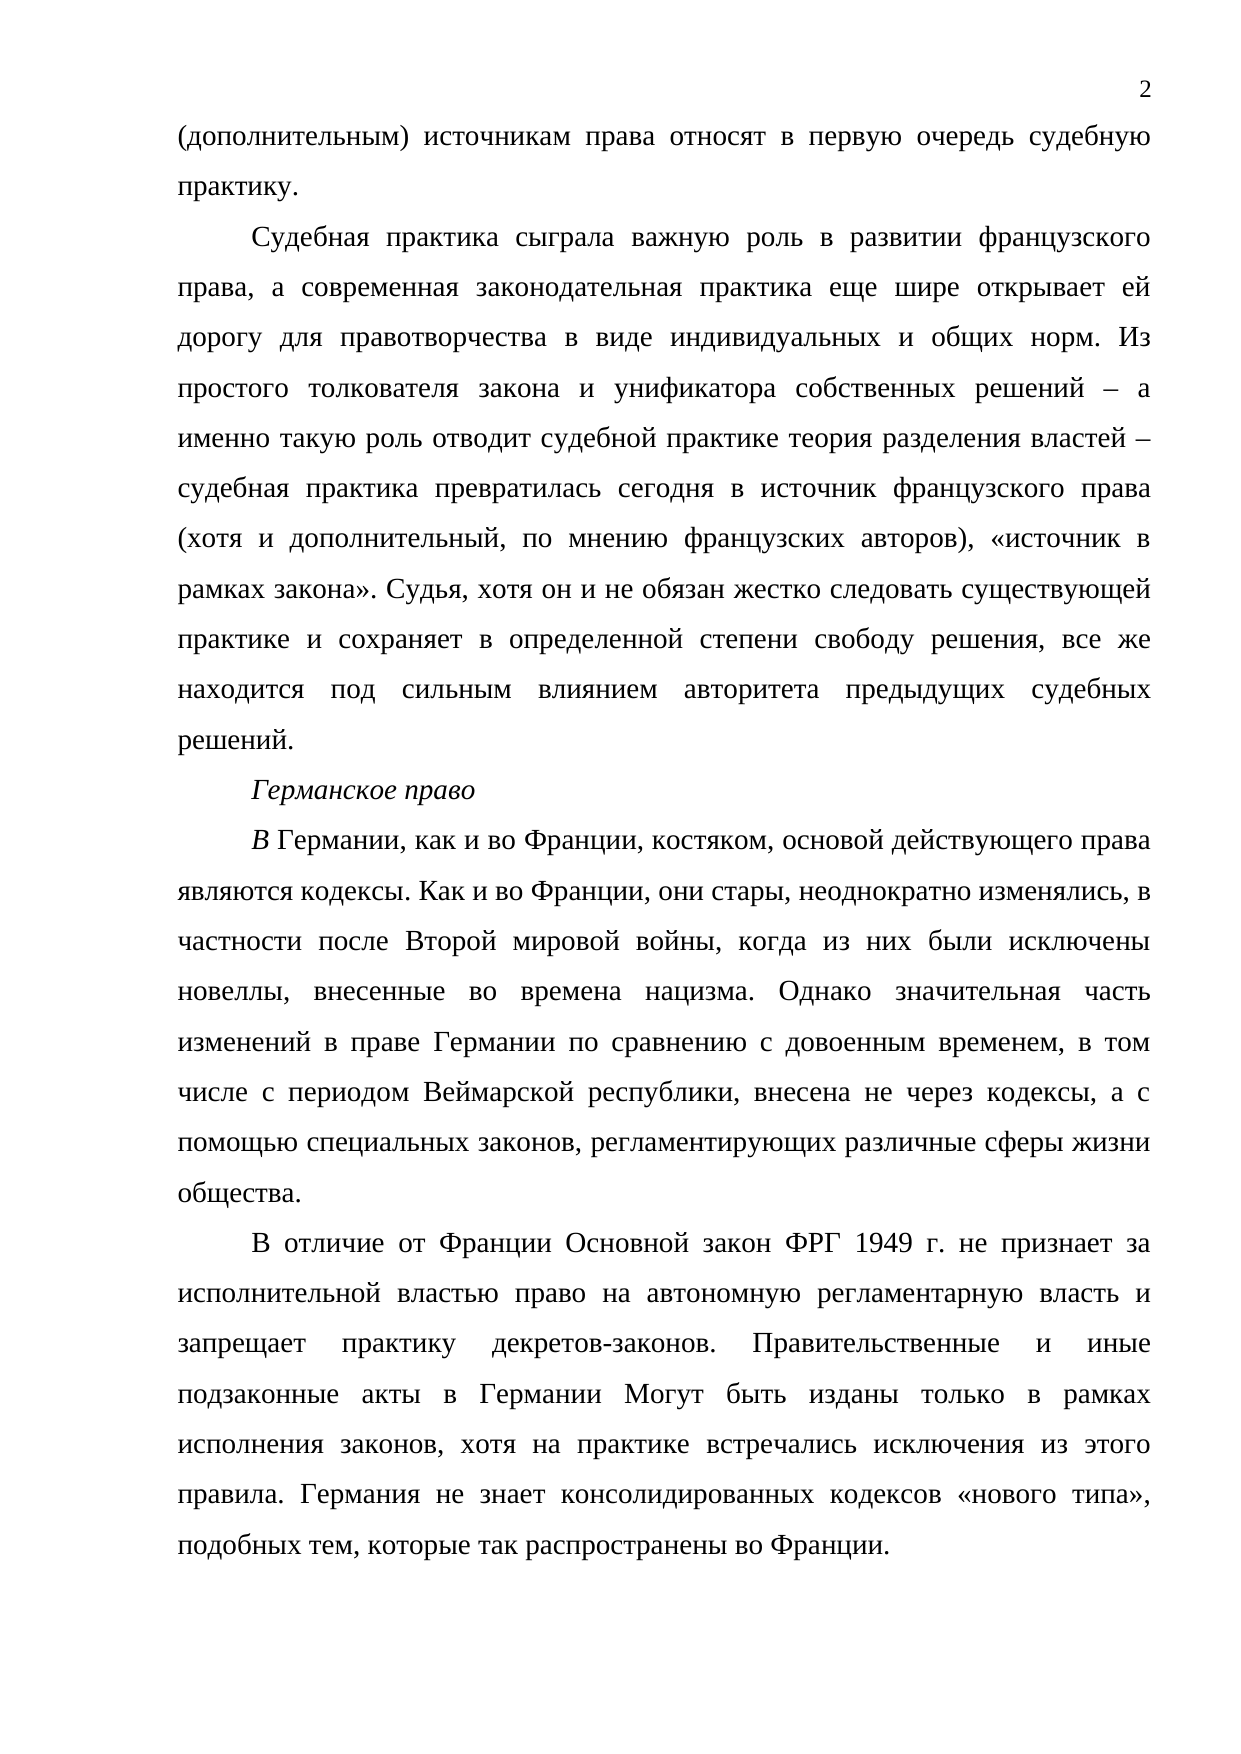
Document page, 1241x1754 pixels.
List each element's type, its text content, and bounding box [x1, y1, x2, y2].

text Германское право [177, 772, 1152, 806]
text В отличие от Франции Основной закон ФРГ 1949 г. не признает за исполнительной властью право на автономную регламентарную власть и запрещает практику декретов-законов. Правительственные и иные подзаконные акты в Германии Могут быть изданы только в рамках исполнения законов, хотя на практике встречались исключения из этого правила. Германия не знает консолидированных кодексов «нового типа», подобных тем, которые так распространены во Франции. [177, 1225, 1152, 1560]
text В Германии, как и во Франции, костяком, основой действующего права являются кодексы. Как и во Франции, они стары, неоднократно изменялись, в частности после Второй мировой войны, когда из них были исключены новеллы, внесенные во времена нацизма. Однако значительная часть изменений в праве Германии по сравнению с довоенным временем, в том числе с периодом Веймарской республики, внесена не через кодексы, а с помощью специальных законов, регламентирующих различные сферы жизни общества. [177, 822, 1152, 1208]
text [177, 118, 1152, 202]
text Судебная практика сыграла важную роль в развитии французского права, а современная законодательная практика еще шире открывает ей дорогу для правотворчества в виде индивидуальных и общих норм. Из простого толкователя закона и унификатора собственных решений – а именно такую роль отводит судебной практике теория разделения властей – судебная практика превратилась сегодня в источник французского права (хотя и дополнительный, по мнению французских авторов), «источник в рамках закона». Судья, хотя он и не обязан жестко следовать существующей практике и сохраняет в определенной степени свободу решения, все же находится под сильным влиянием авторитета предыдущих судебных решений. [177, 219, 1152, 755]
